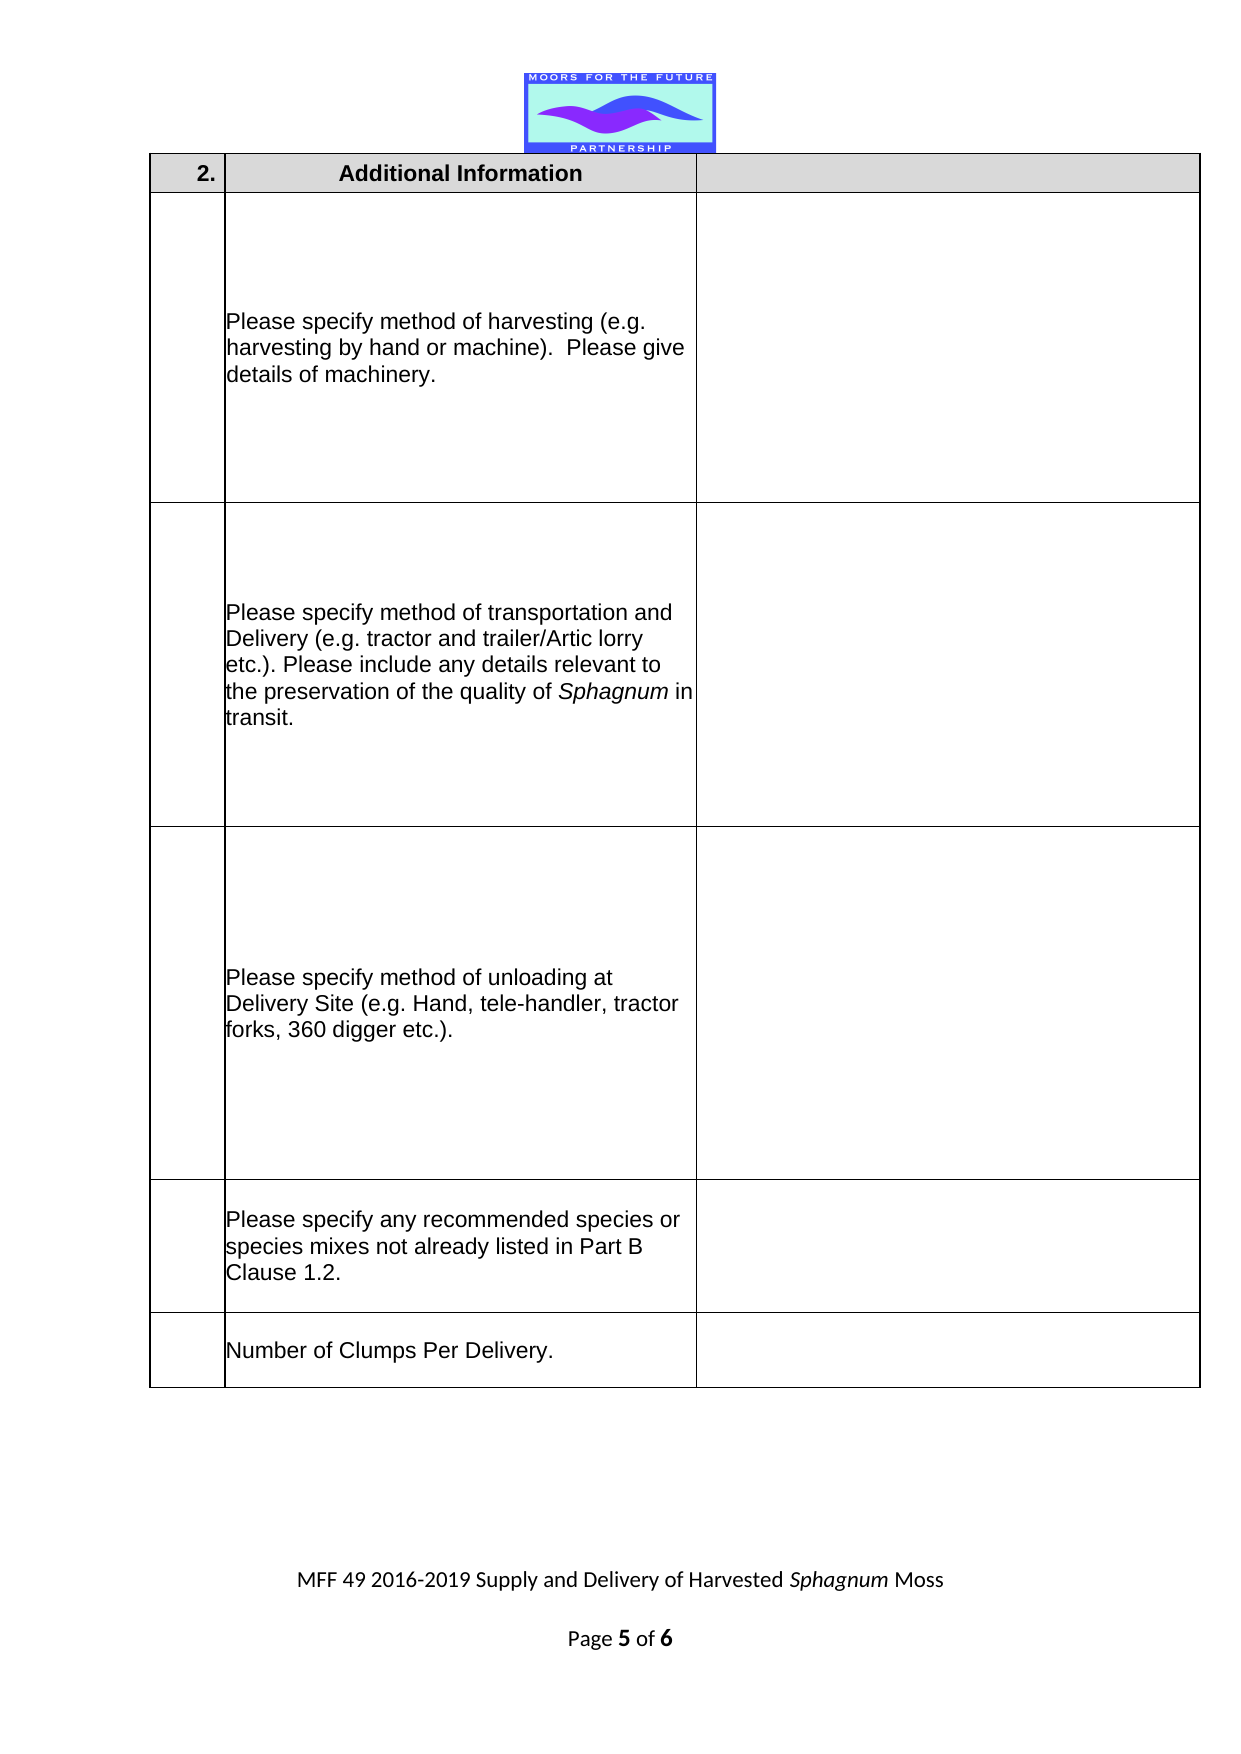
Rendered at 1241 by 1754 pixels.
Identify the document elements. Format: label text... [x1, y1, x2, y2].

table_cell [151, 503, 224, 826]
table_cell [697, 1313, 1199, 1387]
table_cell [151, 1313, 224, 1387]
table_cell Number of Clumps Per Delivery. [226, 1313, 696, 1387]
table_cell [697, 503, 1199, 826]
table_header Additional Information [226, 154, 696, 192]
table_cell [697, 193, 1199, 502]
table_cell Please specify method of harvesting (e.g. harvesting by hand or machine). Please give details of machinery. [226, 193, 696, 502]
table_cell [697, 1180, 1199, 1312]
table_cell Please specify method of transportation and Delivery (e.g. tractor and trailer/Artic lorry etc.). Please include any details relevant to the preservation of the quality of Sphagnum in transit. [226, 503, 696, 826]
table_cell Please specify method of unloading at Delivery Site (e.g. Hand, tele-handler, tractor forks, 360 digger etc.). [226, 827, 696, 1179]
table_header [697, 154, 1199, 192]
table_cell [151, 193, 224, 502]
table_cell [151, 1180, 224, 1312]
table_cell Please specify any recommended species or species mixes not already listed in Part B Clause 1.2. [226, 1180, 696, 1312]
table_cell [151, 827, 224, 1179]
table_header 2. [151, 154, 224, 192]
picture [524, 73, 717, 153]
table_cell [697, 827, 1199, 1179]
